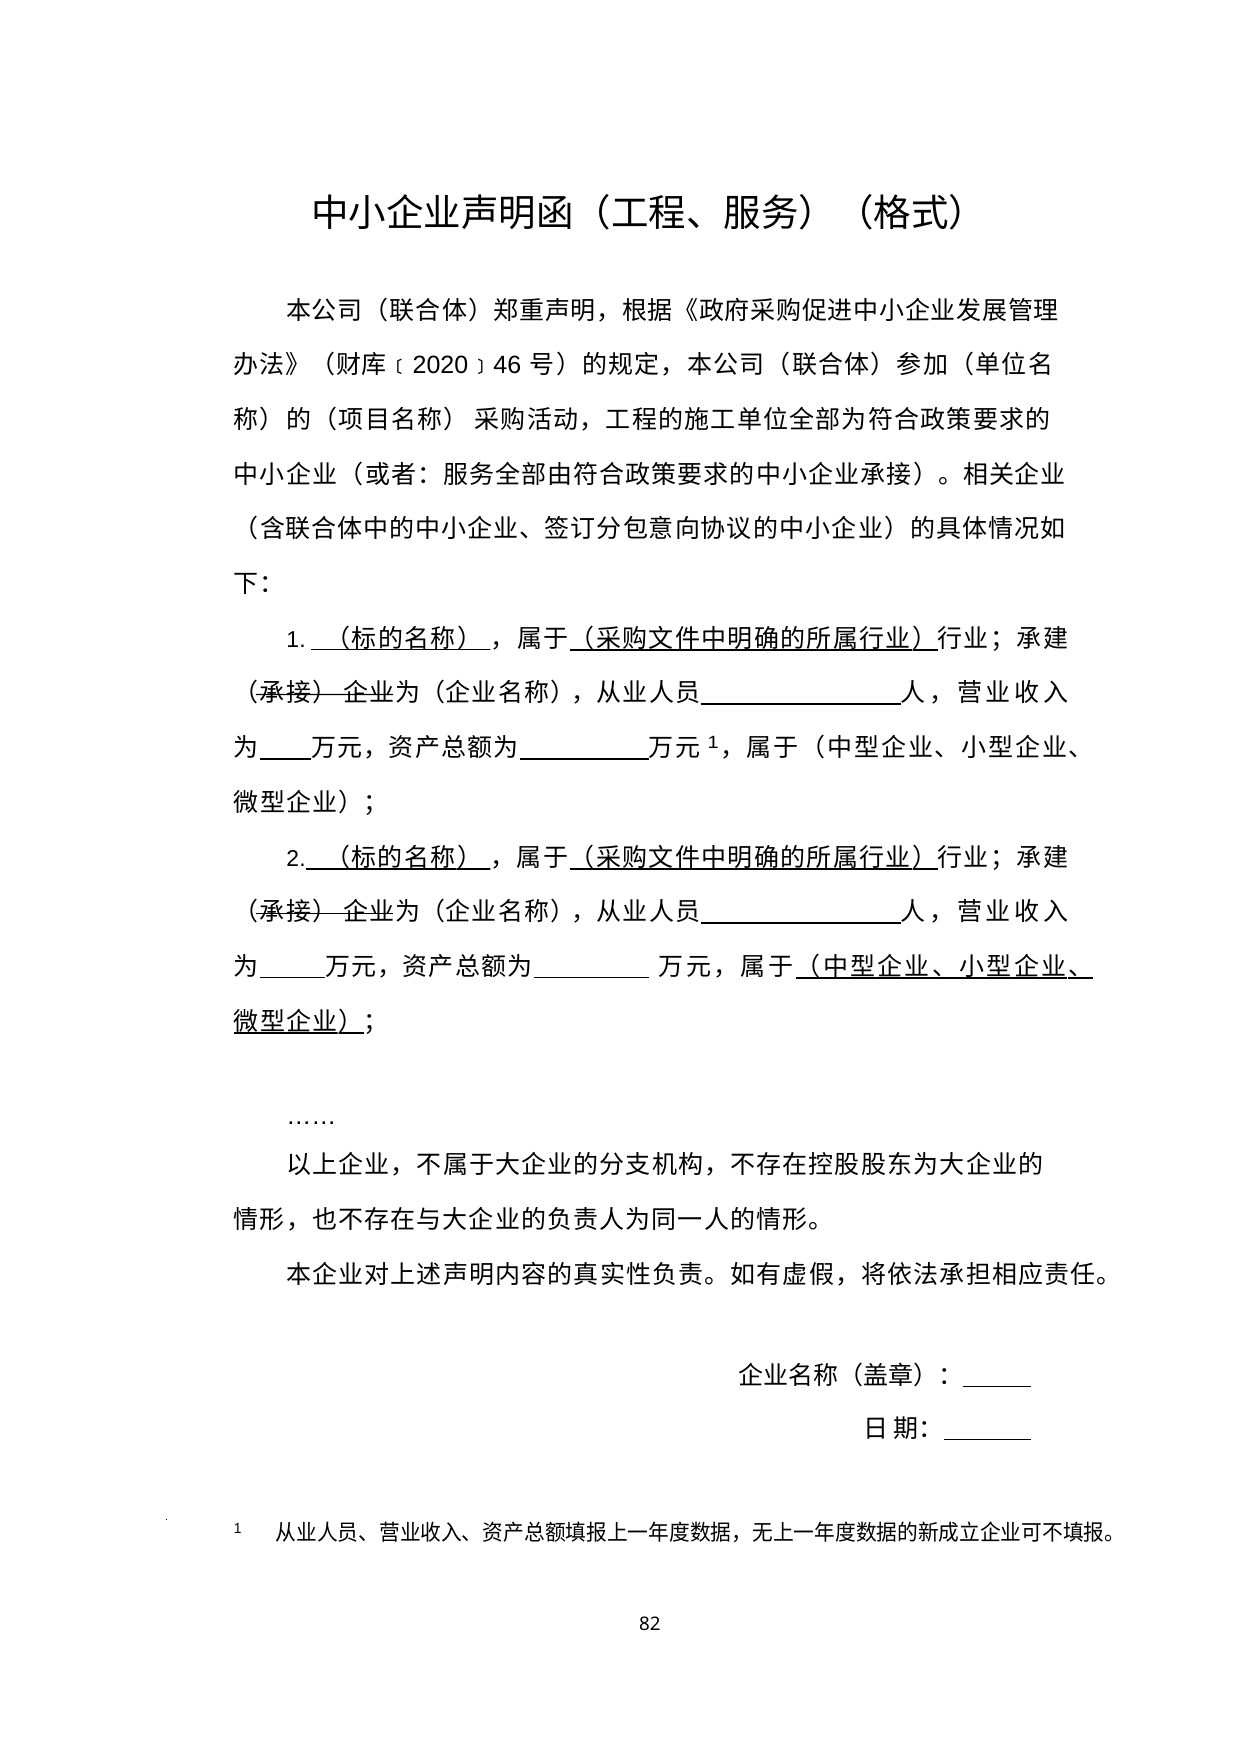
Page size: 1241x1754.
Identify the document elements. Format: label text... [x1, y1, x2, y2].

text 本企业对上述声明内容的真实性负责。如有虚假，将依法承担相应责任。 [286, 1255, 1122, 1291]
list （标的名称） ，属于（采购文件中明确的所属行业）行业；承建（承接） 企业为（企业名称），从业人员 人，营业收入为 万元，资产总额为 万元，属于（中型企业、小型企业、微型企业）； [233, 837, 1068, 1037]
text 本公司（联合体）郑重声明，根据《政府采购促进中小企业发展管理办法》（财库﹝2020﹞46 号）的规定，本公司（联合体）参加（单位名称）的（项目名称） 采购活动，工程的施工单位全部为符合政策要求的中小企业（或者：服务全部由符合政策要求的中小企业承接）。相关企业（含联合体中的中小企业、签订分包意向协议的中小企业）的具体情况如下： [233, 290, 1070, 600]
list （标的名称） ，属于（采购文件中明确的所属行业）行业；承建（承接） 企业为（企业名称），从业人员 人，营业收入为 万元，资产总额为 万元 1，属于（中型企业、小型企业、微型企业）； [233, 618, 1068, 818]
text 日 期： [177, 1408, 1031, 1444]
text 1 从业人员、营业收入、资产总额填报上一年度数据，无上一年度数据的新成立企业可不填报。 [233, 1515, 1122, 1545]
text 以上企业，不属于大企业的分支机构，不存在控股股东为大企业的情形，也不存在与大企业的负责人为同一人的情形。 [233, 1145, 1062, 1236]
text 企业名称（盖章）： [177, 1355, 1031, 1391]
subtitle 中小企业声明函（工程、服务）（格式） [177, 183, 1119, 237]
text …… [286, 1101, 1122, 1129]
